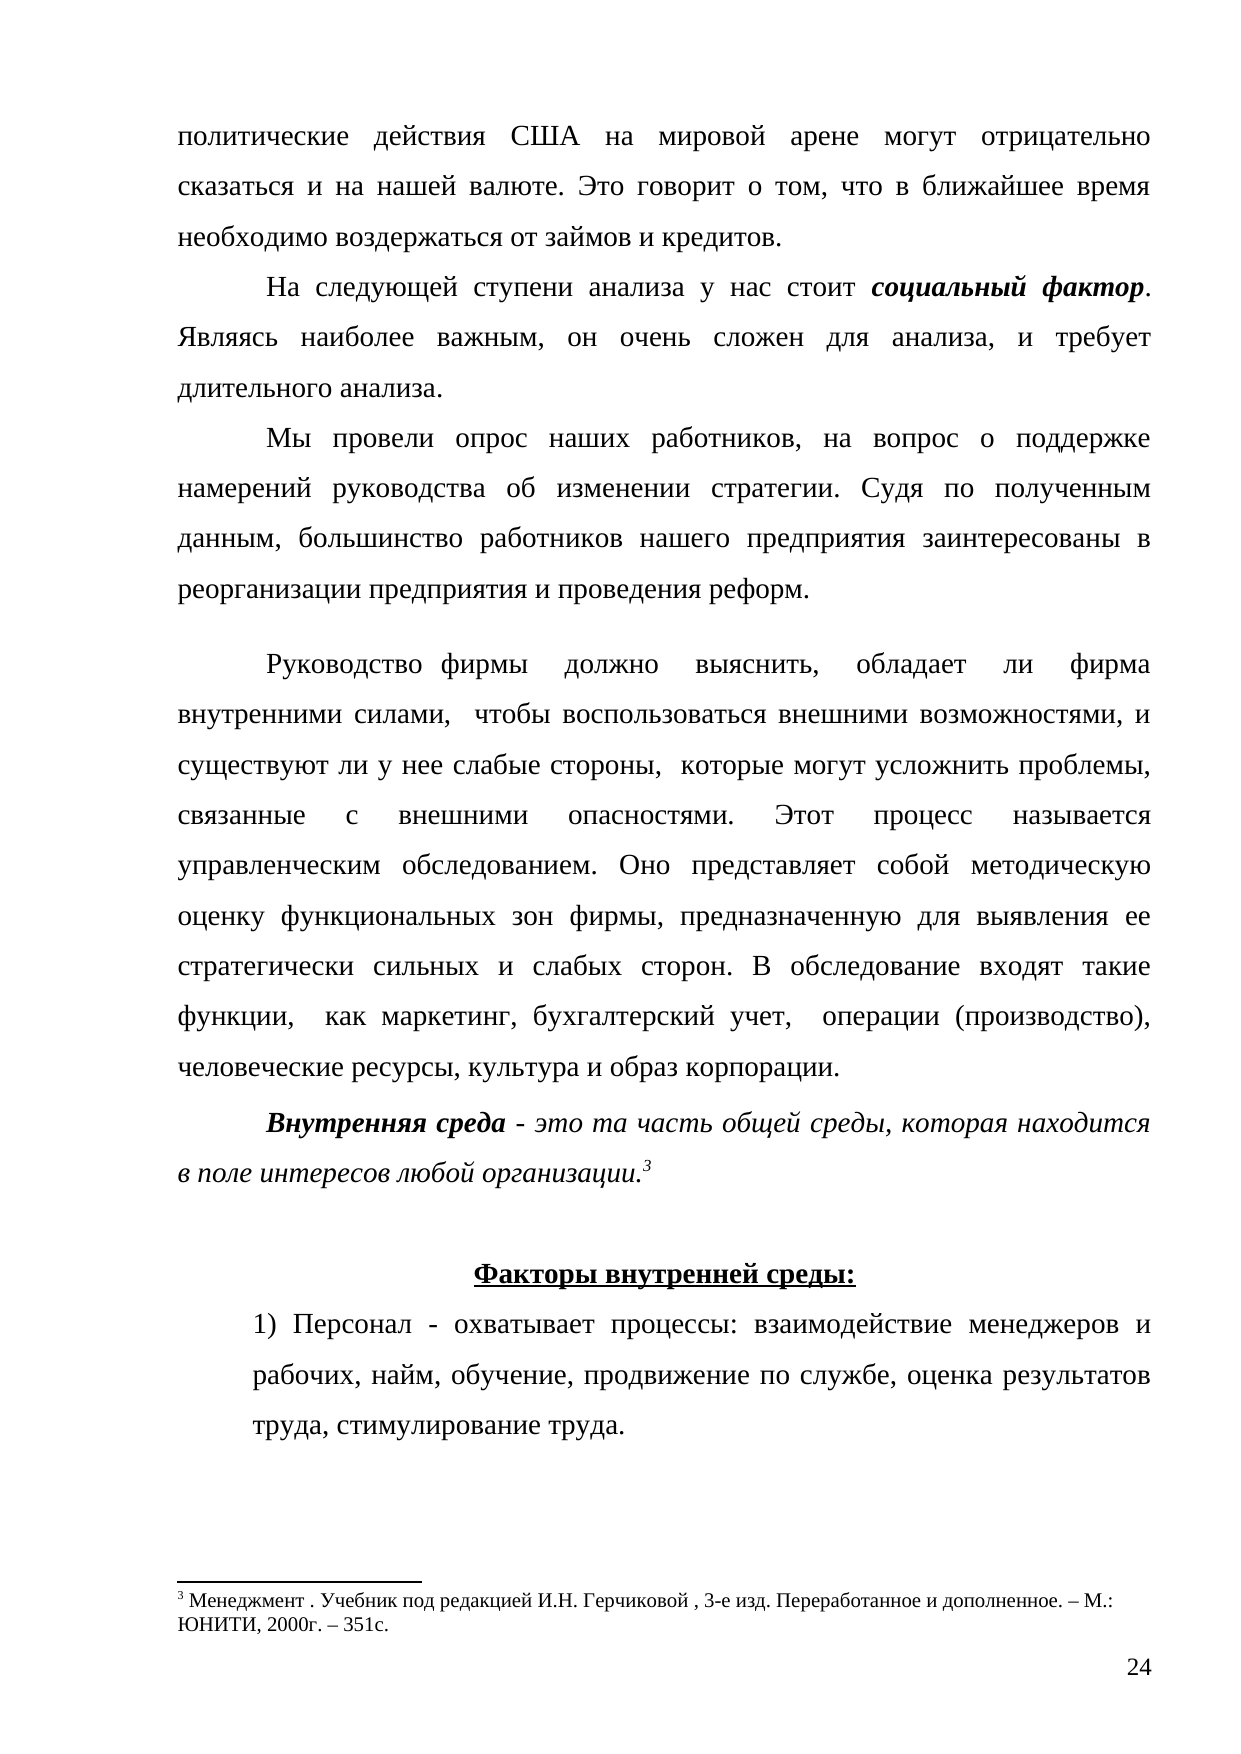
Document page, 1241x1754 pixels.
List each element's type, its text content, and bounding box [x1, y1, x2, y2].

text 1) Персонал - охватывает процессы: взаимодействие менеджеров и рабочих, найм, обучение, продвижение по службе, оценка результатов труда, стимулирование труда. [252, 1307, 1152, 1441]
text Факторы внутренней среды: [177, 1256, 1152, 1290]
text На следующей ступени анализа у нас стоит социальный фактор. Являясь наиболее важным, он очень сложен для анализа, и требует длительного анализа. [177, 269, 1152, 403]
text Внутренняя среда - это та часть общей среды, которая находится в поле интересов любой организации. [177, 1105, 1152, 1189]
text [177, 118, 1152, 252]
text Руководство фирмы должно выяснить, обладает ли фирма внутренними силами, чтобы воспользоваться внешними возможностями, и существуют ли у нее слабые стороны, которые могут усложнить проблемы, связанные с внешними опасностями. Этот процесс называется управленческим обследованием. Оно представляет собой методическую оценку функциональных зон фирмы, предназначенную для выявления ее стратегически сильных и слабых сторон. В обследование входят такие функции, как маркетинг, бухгалтерский учет, операции (производство), человеческие ресурсы, культура и образ корпорации. [177, 646, 1152, 1082]
text Мы провели опрос наших работников, на вопрос о поддержке намерений руководства об изменении стратегии. Судя по полученным данным, большинство работников нашего предприятия заинтересованы в реорганизации предприятия и проведения реформ. [177, 420, 1152, 604]
